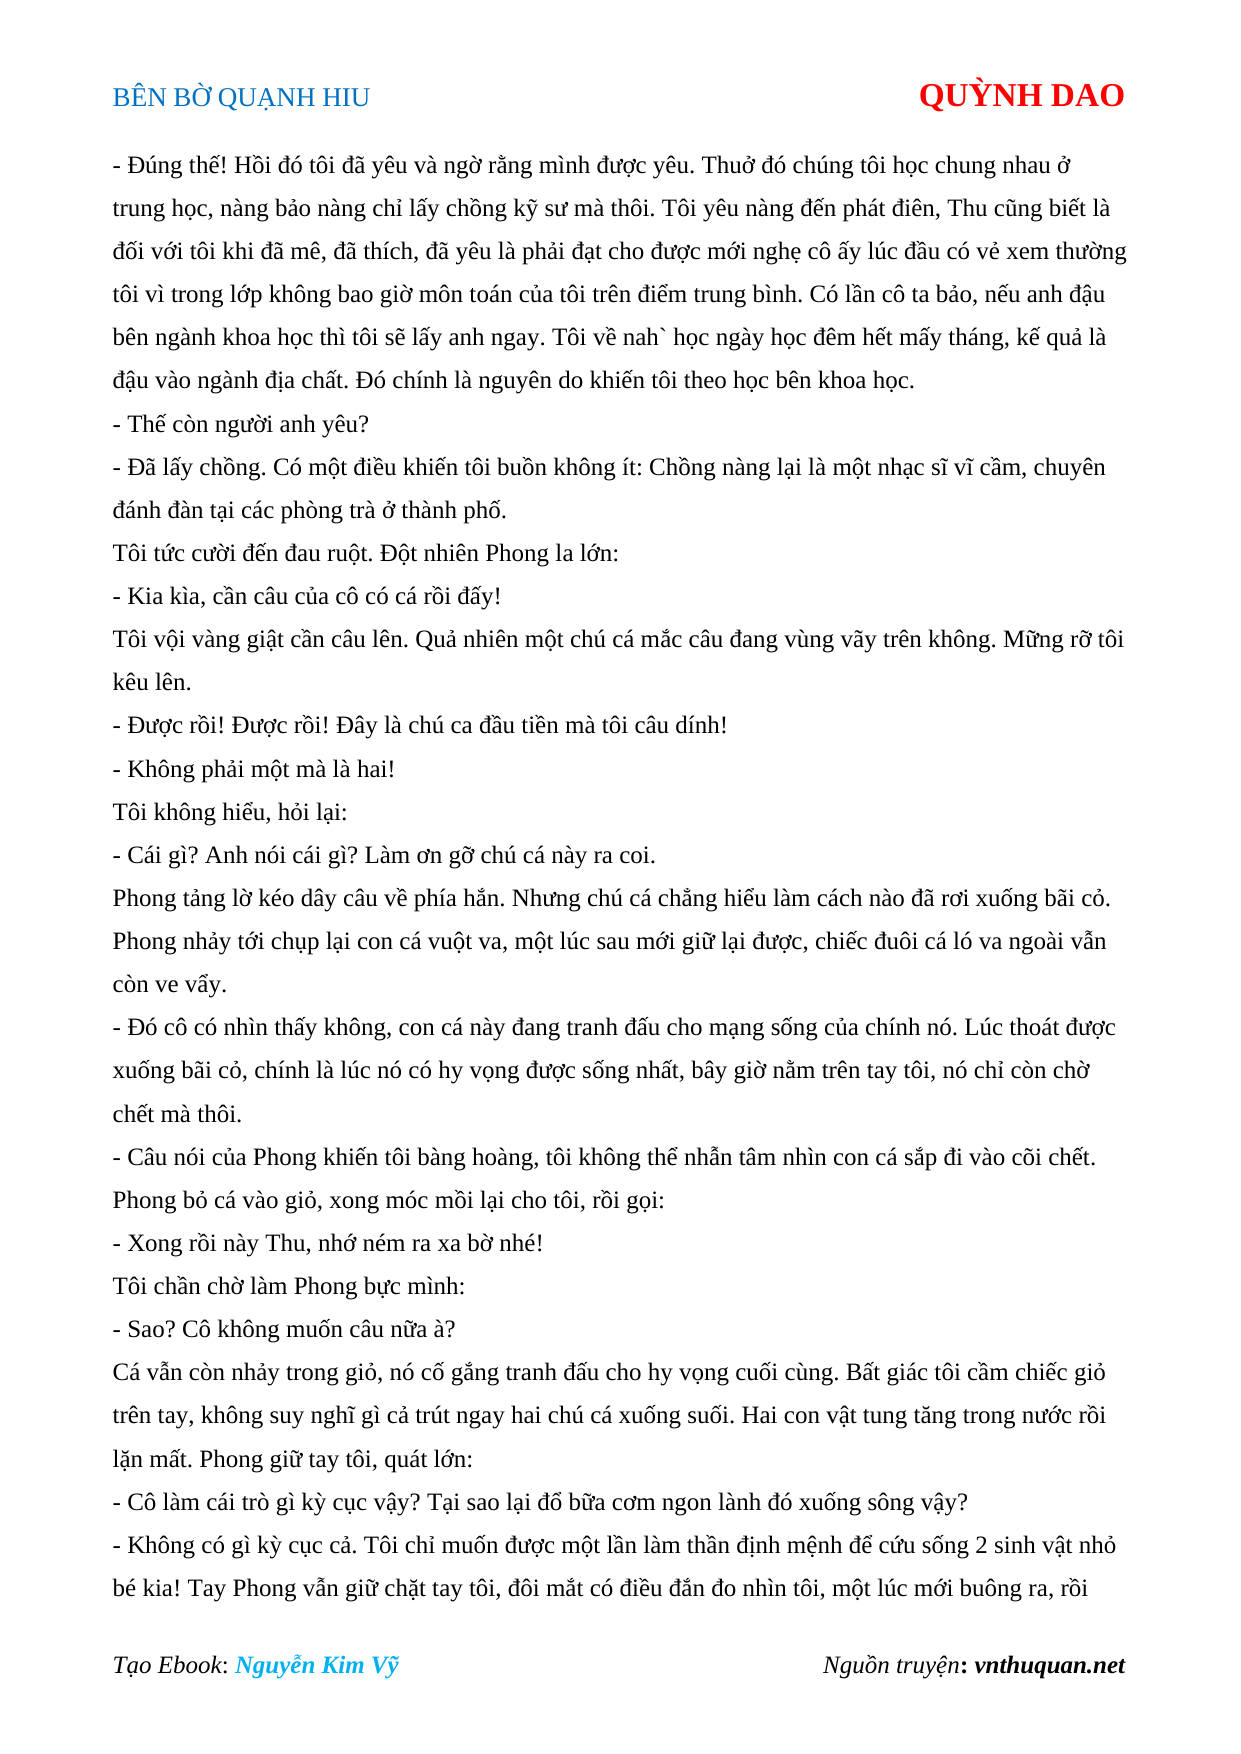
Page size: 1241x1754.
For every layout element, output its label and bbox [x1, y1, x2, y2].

text [112, 150, 1128, 1602]
